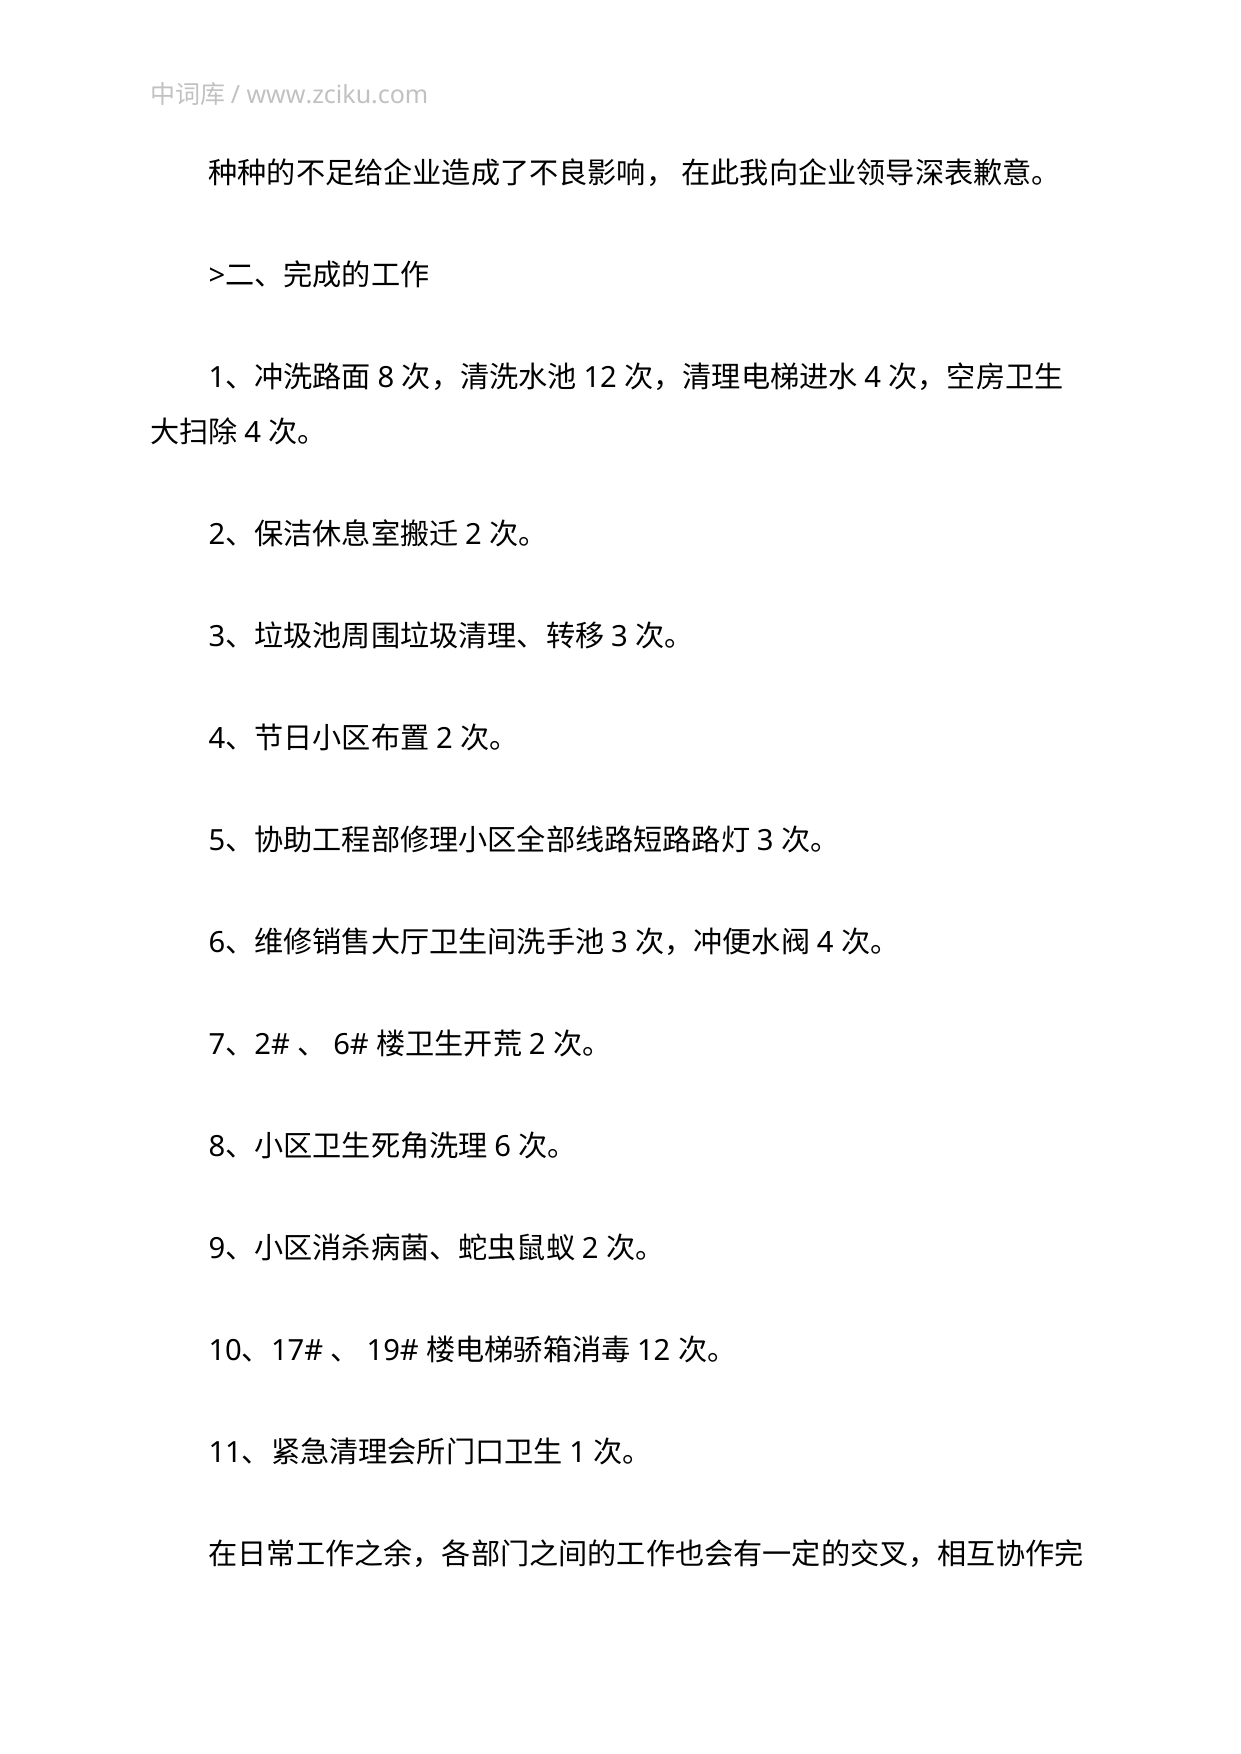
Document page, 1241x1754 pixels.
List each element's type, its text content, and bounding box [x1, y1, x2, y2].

text 7、2# 、 6# 楼卫生开荒 2 次。 [150, 1021, 1090, 1063]
text >二、完成的工作 [150, 252, 1090, 294]
text 3、垃圾池周围垃圾清理、转移 3 次。 [150, 613, 1090, 655]
text 8、小区卫生死角洗理 6 次。 [150, 1123, 1090, 1165]
text 种种的不足给企业造成了不良影响， 在此我向企业领导深表歉意。 [150, 150, 1090, 192]
text 6、维修销售大厅卫生间洗手池 3 次，冲便水阀 4 次。 [150, 919, 1090, 961]
text 10、17# 、 19# 楼电梯骄箱消毒 12 次。 [150, 1327, 1090, 1369]
text 1、冲洗路面 8 次，清洗水池 12 次，清理电梯进水 4 次，空房卫生大扫除 4 次。 [150, 354, 1090, 451]
text 4、节日小区布置 2 次。 [150, 715, 1090, 757]
text 9、小区消杀病菌、蛇虫鼠蚁 2 次。 [150, 1224, 1090, 1267]
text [150, 1531, 1090, 1573]
text 2、保洁休息室搬迁 2 次。 [150, 511, 1090, 553]
text 5、协助工程部修理小区全部线路短路路灯 3 次。 [150, 817, 1090, 859]
text 11、紧急清理会所门口卫生 1 次。 [150, 1428, 1090, 1471]
